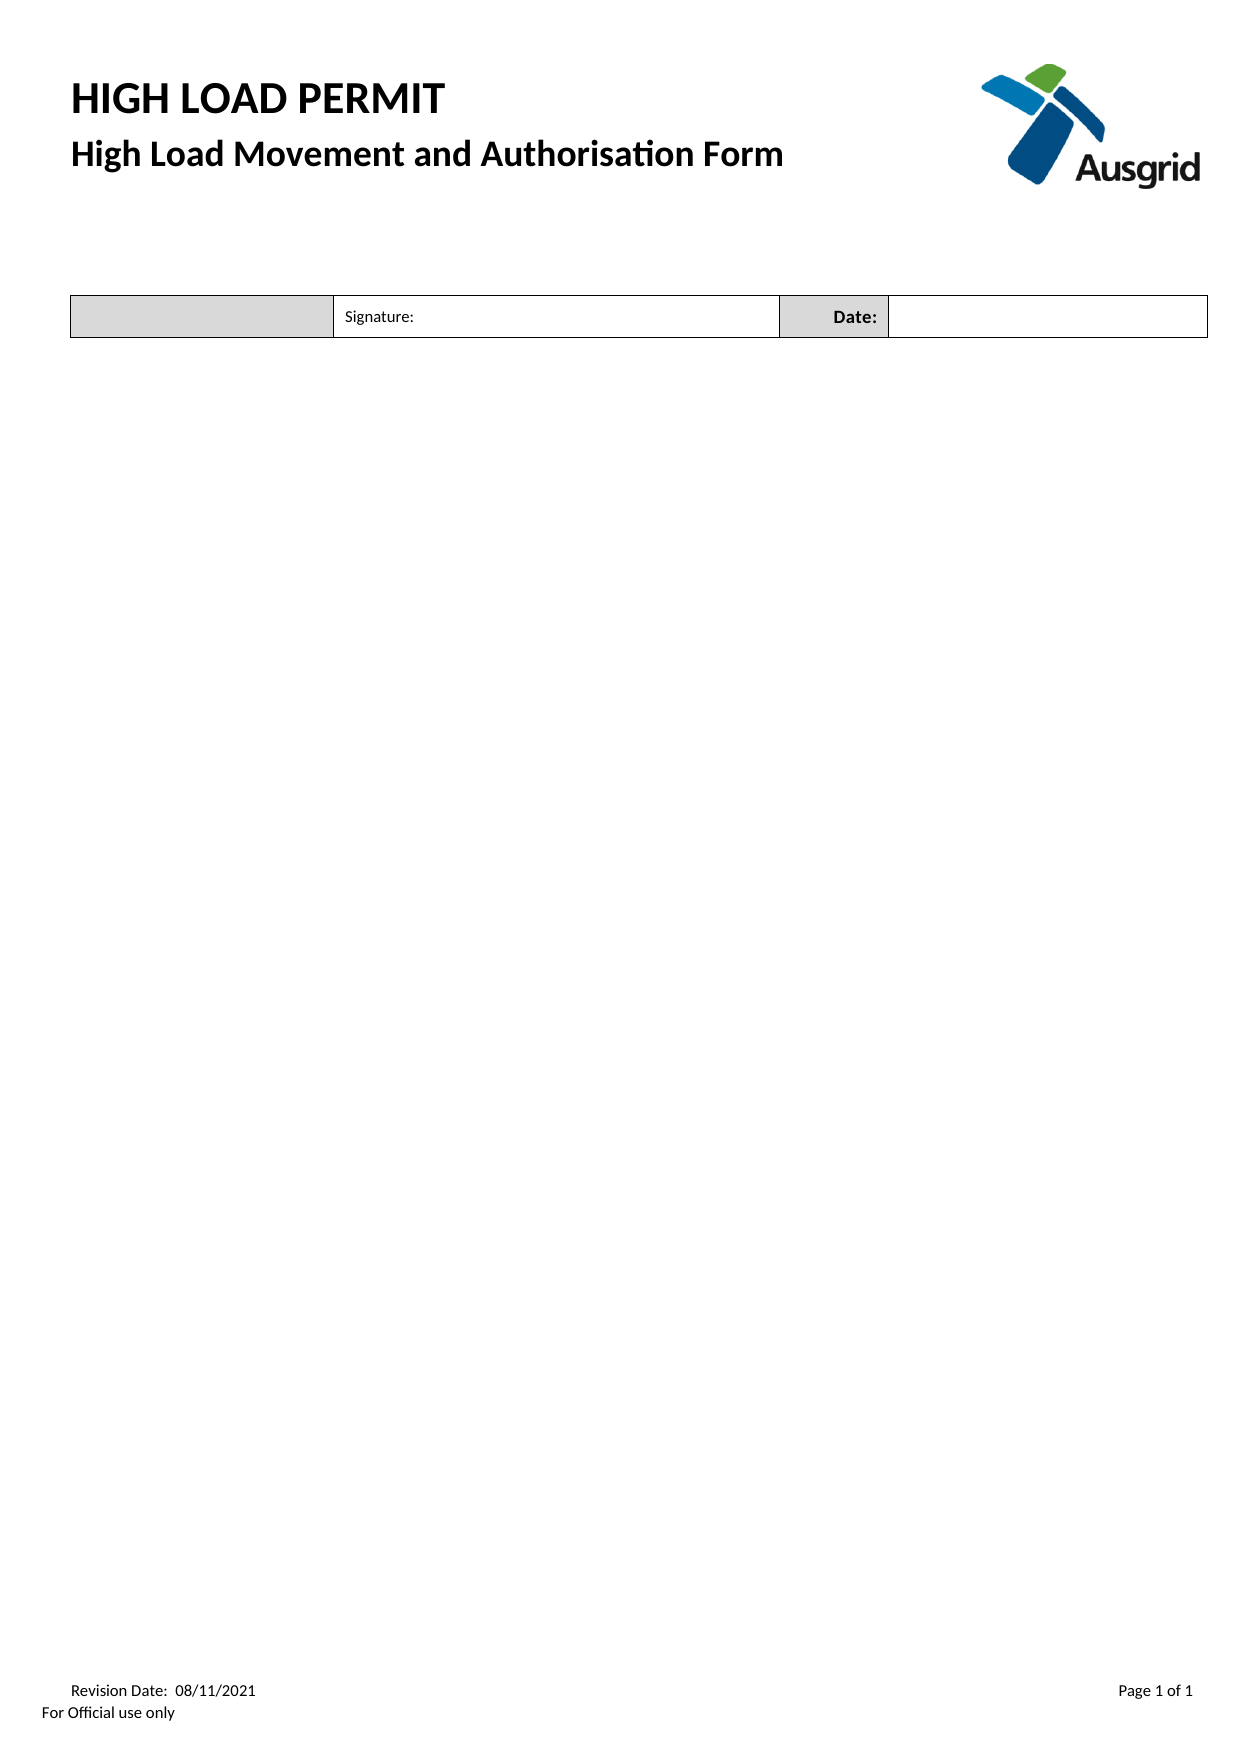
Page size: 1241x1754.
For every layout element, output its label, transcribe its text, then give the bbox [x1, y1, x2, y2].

table_cell [889, 296, 1207, 337]
table_cell Signature: [334, 296, 779, 337]
picture [981, 64, 1200, 189]
table_cell Date: [780, 296, 888, 337]
table_cell Ausgrid Authorised Officer: [71, 296, 333, 337]
